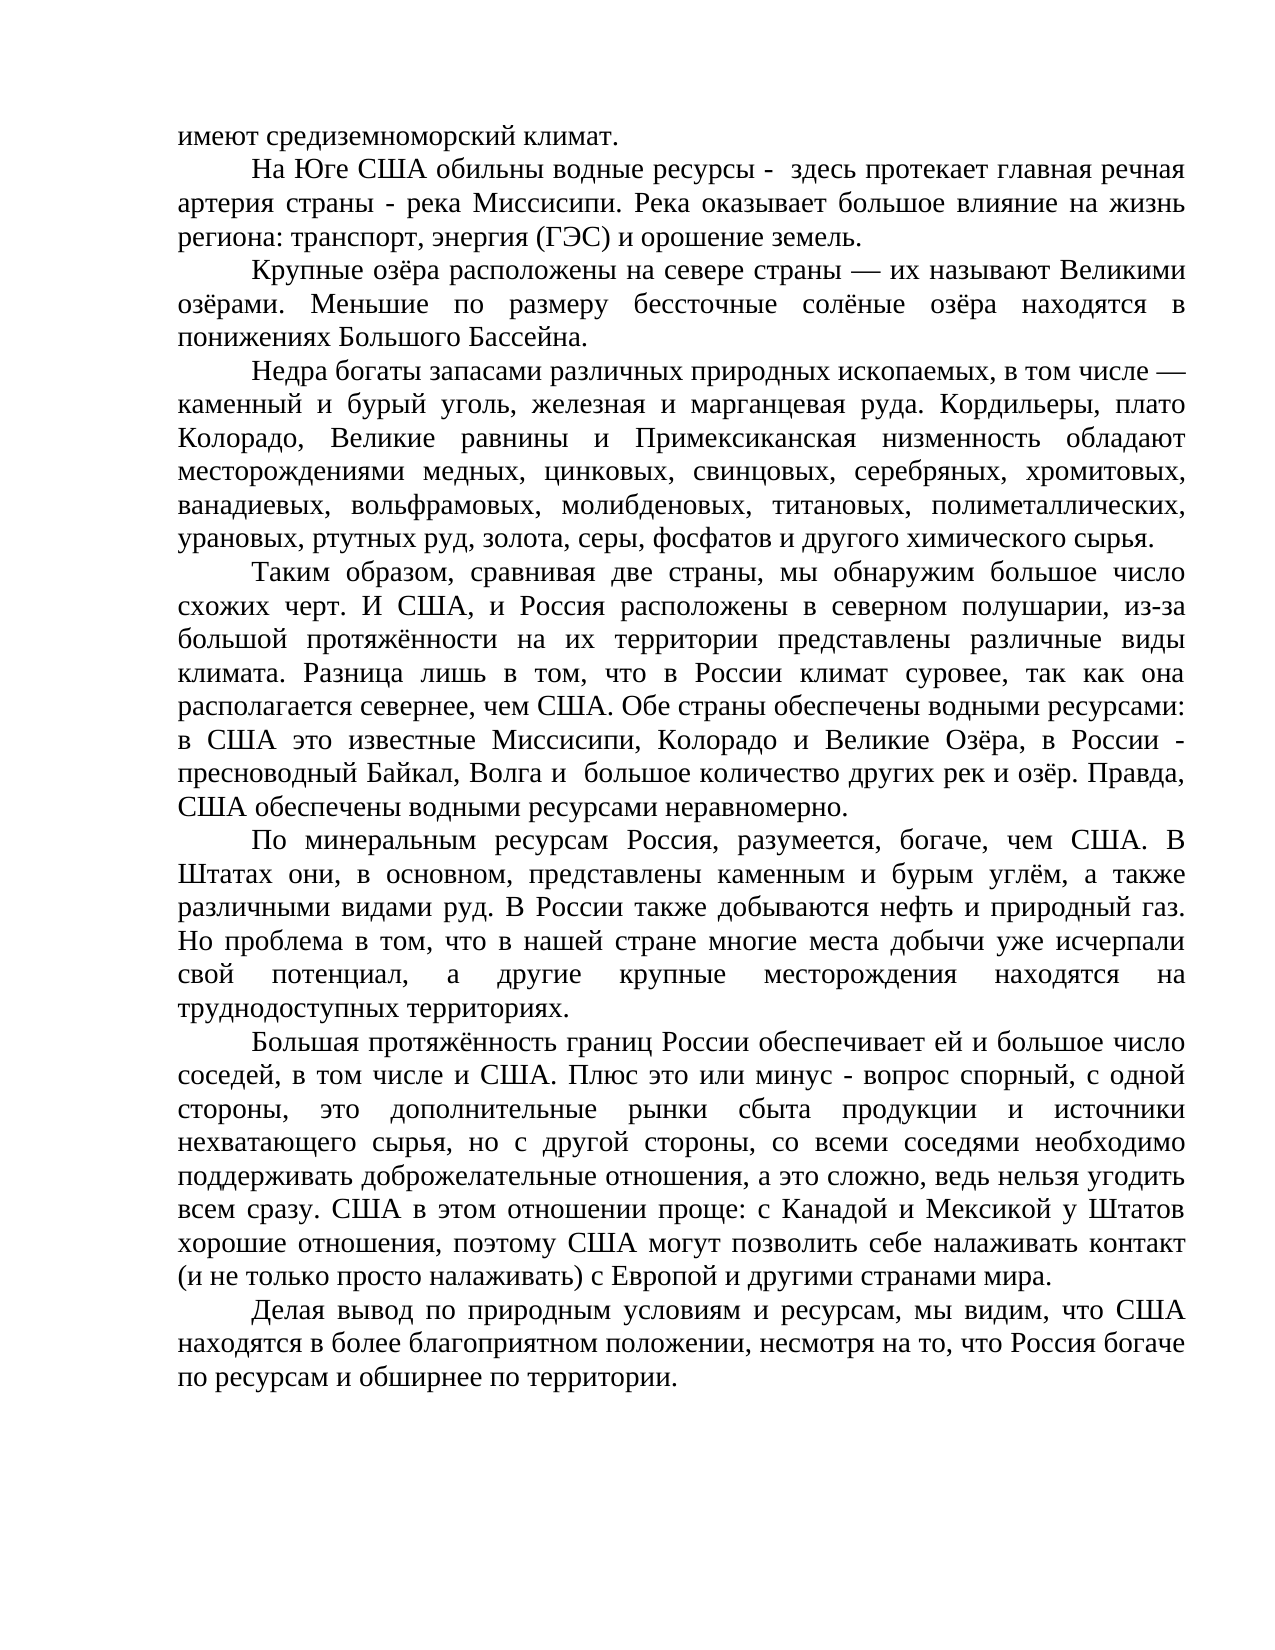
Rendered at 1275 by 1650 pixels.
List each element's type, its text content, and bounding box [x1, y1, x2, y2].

text Таким образом, сравнивая две страны, мы обнаружим большое число схожих черт. И США, и Россия расположены в северном полушарии, из-за большой протяжённости на их территории представлены различные виды климата. Разница лишь в том, что в России климат суровее, так как она располагается севернее, чем США. Обе страны обеспечены водными ресурсами: в США это известные Миссисипи, Колорадо и Великие Озёра, в России - пресноводный Байкал, Волга и большое количество других рек и озёр. Правда, США обеспечены водными ресурсами неравномерно. [177, 554, 1186, 822]
text Недра богаты запасами различных природных ископаемых, в том числе — каменный и бурый уголь, железная и марганцевая руда. Кордильеры, плато Колорадо, Великие равнины и Примексиканская низменность обладают месторождениями медных, цинковых, свинцовых, серебряных, хромитовых, ванадиевых, вольфрамовых, молибденовых, титановых, полиметаллических, урановых, ртутных руд, золота, серы, фосфатов и другого химического сырья. [177, 353, 1186, 554]
text На Юге США обильны водные ресурсы - здесь протекает главная речная артерия страны - река Миссисипи. Река оказывает большое влияние на жизнь региона: транспорт, энергия (ГЭС) и орошение земель. [177, 152, 1186, 252]
text По минеральным ресурсам Россия, разумеется, богаче, чем США. В Штатах они, в основном, представлены каменным и бурым углём, а также различными видами руд. В России также добываются нефть и природный газ. Но проблема в том, что в нашей стране многие места добычи уже исчерпали свой потенциал, а другие крупные месторождения находятся на труднодоступных территориях. [177, 822, 1186, 1024]
text Делая вывод по природным условиям и ресурсам, мы видим, что США находятся в более благоприятном положении, несмотря на то, что Россия богаче по ресурсам и обширнее по территории. [177, 1292, 1186, 1393]
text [177, 118, 1186, 152]
text Крупные озёра расположены на севере страны — их называют Великими озёрами. Меньшие по размеру бессточные солёные озёра находятся в понижениях Большого Бассейна. [177, 252, 1186, 353]
text Большая протяжённость границ России обеспечивает ей и большое число соседей, в том числе и США. Плюс это или минус - вопрос спорный, с одной стороны, это дополнительные рынки сбыта продукции и источники нехватающего сырья, но с другой стороны, со всеми соседями необходимо поддерживать доброжелательные отношения, а это сложно, ведь нельзя угодить всем сразу. США в этом отношении проще: с Канадой и Мексикой у Штатов хорошие отношения, поэтому США могут позволить себе налаживать контакт (и не только просто налаживать) с Европой и другими странами мира. [177, 1024, 1186, 1292]
